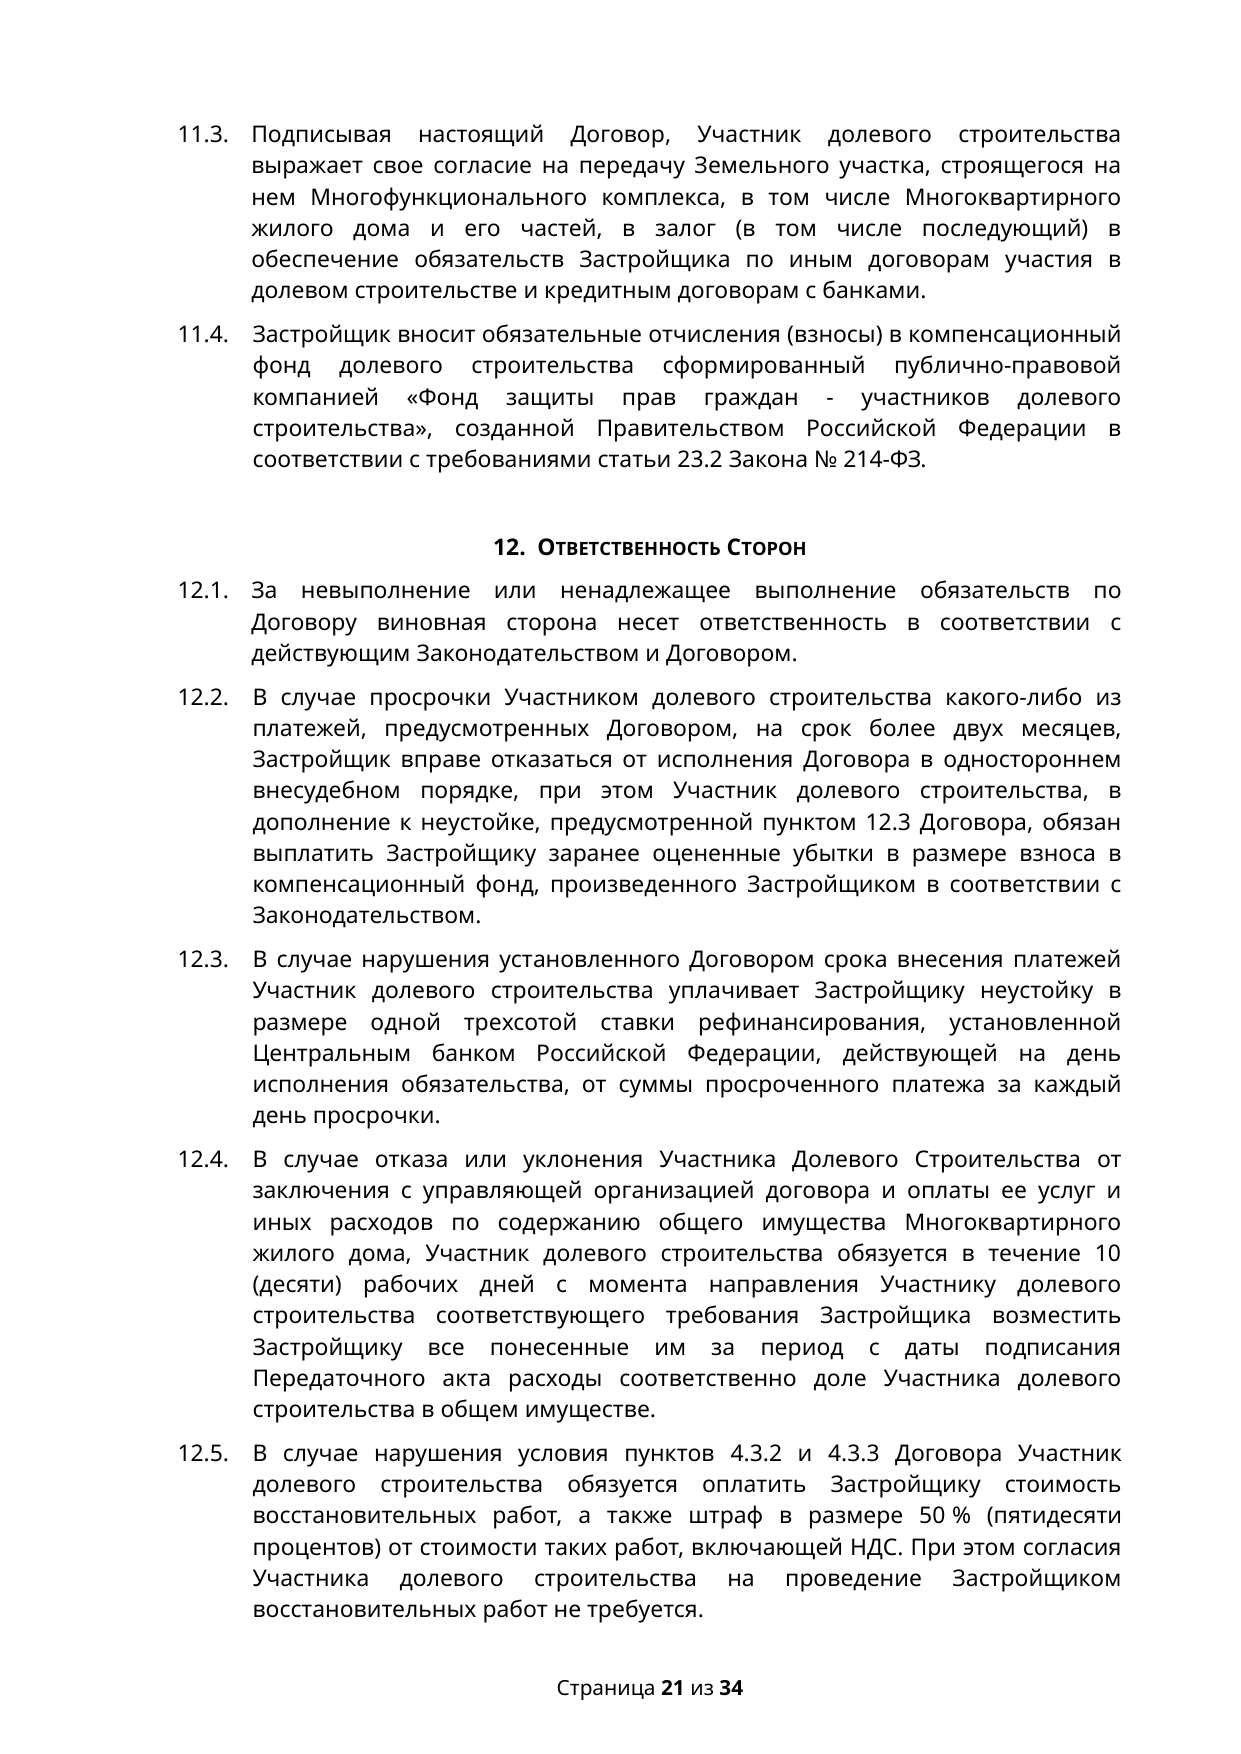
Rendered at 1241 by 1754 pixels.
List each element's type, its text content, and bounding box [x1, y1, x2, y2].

text В случае просрочки Участником долевого строительства какого-либо из платежей, предусмотренных Договором, на срок более двух месяцев, Застройщик вправе отказаться от исполнения Договора в одностороннем внесудебном порядке, при этом Участник долевого строительства, в дополнение к неустойке, предусмотренной пунктом 12.3 Договора, обязан выплатить Застройщику заранее оцененные убытки в размере взноса в компенсационный фонд, произведенного Застройщиком в соответствии с Законодательством. [177, 681, 1122, 931]
text В случае нарушения условия пунктов 4.3.2 и 4.3.3 Договора Участник долевого строительства обязуется оплатить Застройщику стоимость восстановительных работ, а также штраф в размере 50 % (пятидесяти процентов) от стоимости таких работ, включающей НДС. При этом согласия Участника долевого строительства на проведение Застройщиком восстановительных работ не требуется. [177, 1437, 1122, 1624]
text В случае отказа или уклонения Участника Долевого Строительства от заключения с управляющей организацией договора и оплаты ее услуг и иных расходов по содержанию общего имущества Многоквартирного жилого дома, Участник долевого строительства обязуется в течение 10 (десяти) рабочих дней с момента направления Участнику долевого строительства соответствующего требования Застройщика возместить Застройщику все понесенные им за период с даты подписания Передаточного акта расходы соответственно доле Участника долевого строительства в общем имуществе. [177, 1143, 1122, 1424]
title За невыполнение или ненадлежащее выполнение обязательств по Договору виновная сторона несет ответственность в соответствии с действующим Законодательством и Договором. [177, 574, 1122, 668]
subtitle Подписывая настоящий Договор, Участник долевого строительства выражает свое согласие на передачу Земельного участка, строящегося на нем Многофункционального комплекса, в том числе Многоквартирного жилого дома и его частей, в залог (в том числе последующий) в обеспечение обязательств Застройщика по иным договорам участия в долевом строительстве и кредитным договорам с банками. [177, 118, 1122, 306]
list Ответственность Сторон [177, 531, 1122, 562]
text Застройщик вносит обязательные отчисления (взносы) в компенсационный фонд долевого строительства сформированный публично-правовой компанией «Фонд защиты прав граждан - участников долевого строительства», созданной Правительством Российской Федерации в соответствии с требованиями статьи 23.2 Закона № 214-ФЗ. [177, 318, 1122, 474]
text В случае нарушения установленного Договором срока внесения платежей Участник долевого строительства уплачивает Застройщику неустойку в размере одной трехсотой ставки рефинансирования, установленной Центральным банком Российской Федерации, действующей на день исполнения обязательства, от суммы просроченного платежа за каждый день просрочки. [177, 943, 1122, 1131]
